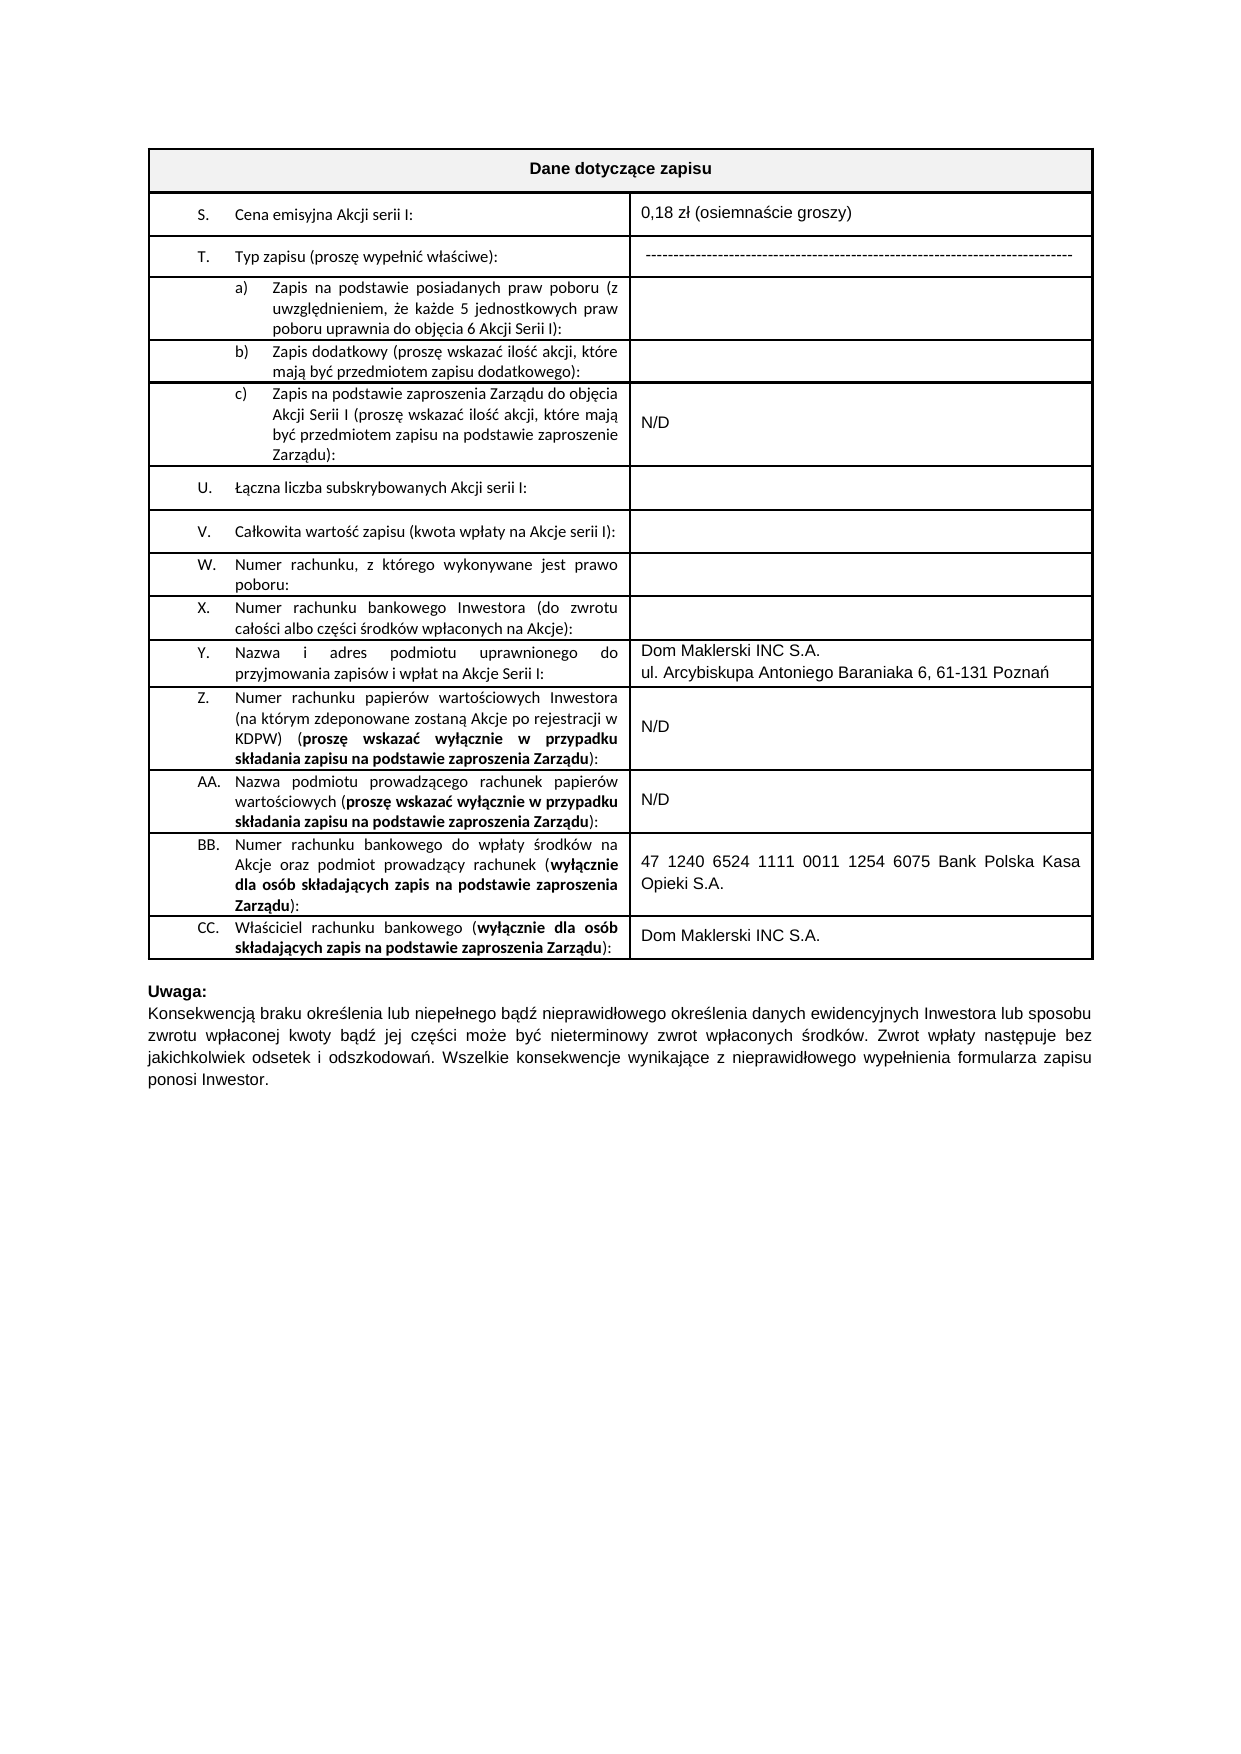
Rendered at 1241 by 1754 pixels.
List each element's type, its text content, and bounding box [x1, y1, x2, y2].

table_cell N/D [631, 771, 1091, 832]
text Konsekwencją braku określenia lub niepełnego bądź nieprawidłowego określenia danych ewidencyjnych Inwestora lub sposobu zwrotu wpłaconej kwoty bądź jej części może być nieterminowy zwrot wpłaconych środków. Zwrot wpłaty następuje bez jakichkolwiek odsetek i odszkodowań. Wszelkie konsekwencje wynikające z nieprawidłowego wypełnienia formularza zapisu ponosi Inwestor. [148, 1004, 1093, 1089]
table_cell Dom Maklerski INC S.A. [631, 917, 1091, 958]
table_cell Numer rachunku papierów wartościowych Inwestora (na którym zdeponowane zostaną Akcje po rejestracji w KDPW) (proszę wskazać wyłącznie w przypadku składania zapisu na podstawie zaproszenia Zarządu): [150, 688, 629, 769]
table_cell [631, 278, 1091, 339]
table_cell [631, 554, 1091, 595]
table_cell [631, 341, 1091, 381]
table_cell Dane dotyczące zapisu [150, 150, 1091, 191]
table_cell Cena emisyjna Akcji serii I: [150, 194, 629, 235]
table_cell Typ zapisu (proszę wypełnić właściwe): [150, 237, 629, 276]
table_cell Numer rachunku, z którego wykonywane jest prawo poboru: [150, 554, 629, 595]
table_cell Nazwa podmiotu prowadzącego rachunek papierów wartościowych (proszę wskazać wyłącznie w przypadku składania zapisu na podstawie zaproszenia Zarządu): [150, 771, 629, 832]
table_cell 47 1240 6524 1111 0011 1254 6075 Bank Polska Kasa Opieki S.A. [631, 834, 1091, 915]
table_cell [631, 467, 1091, 508]
table_cell [631, 511, 1091, 552]
table_cell ----------------------------------------------------------------------------- [631, 237, 1091, 276]
table_cell [631, 597, 1091, 639]
table_cell 0,18 zł (osiemnaście groszy) [631, 194, 1091, 235]
table_cell Zapis dodatkowy (proszę wskazać ilość akcji, które mają być przedmiotem zapisu dodatkowego): [150, 341, 629, 381]
table_cell Właściciel rachunku bankowego (wyłącznie dla osób składających zapis na podstawie zaproszenia Zarządu): [150, 917, 629, 958]
table_cell N/D [631, 688, 1091, 769]
table_cell Zapis na podstawie posiadanych praw poboru (z uwzględnieniem, że każde 5 jednostkowych praw poboru uprawnia do objęcia 6 Akcji Serii I): [150, 278, 629, 339]
table_cell Numer rachunku bankowego Inwestora (do zwrotu całości albo części środków wpłaconych na Akcje): [150, 597, 629, 639]
table_cell Całkowita wartość zapisu (kwota wpłaty na Akcje serii I): [150, 511, 629, 552]
table_cell Zapis na podstawie zaproszenia Zarządu do objęcia Akcji Serii I (proszę wskazać ilość akcji, które mają być przedmiotem zapisu na podstawie zaproszenie Zarządu): [150, 384, 629, 465]
table_cell Numer rachunku bankowego do wpłaty środków na Akcje oraz podmiot prowadzący rachunek (wyłącznie dla osób składających zapis na podstawie zaproszenia Zarządu): [150, 834, 629, 915]
text Uwaga: [148, 982, 1093, 1001]
table_cell Nazwa i adres podmiotu uprawnionego do przyjmowania zapisów i wpłat na Akcje Serii I: [150, 641, 629, 686]
table_cell Łączna liczba subskrybowanych Akcji serii I: [150, 467, 629, 508]
table_cell N/D [631, 384, 1091, 465]
table_cell Dom Maklerski INC S.A. ul. Arcybiskupa Antoniego Baraniaka 6, 61-131 Poznań [631, 641, 1091, 686]
